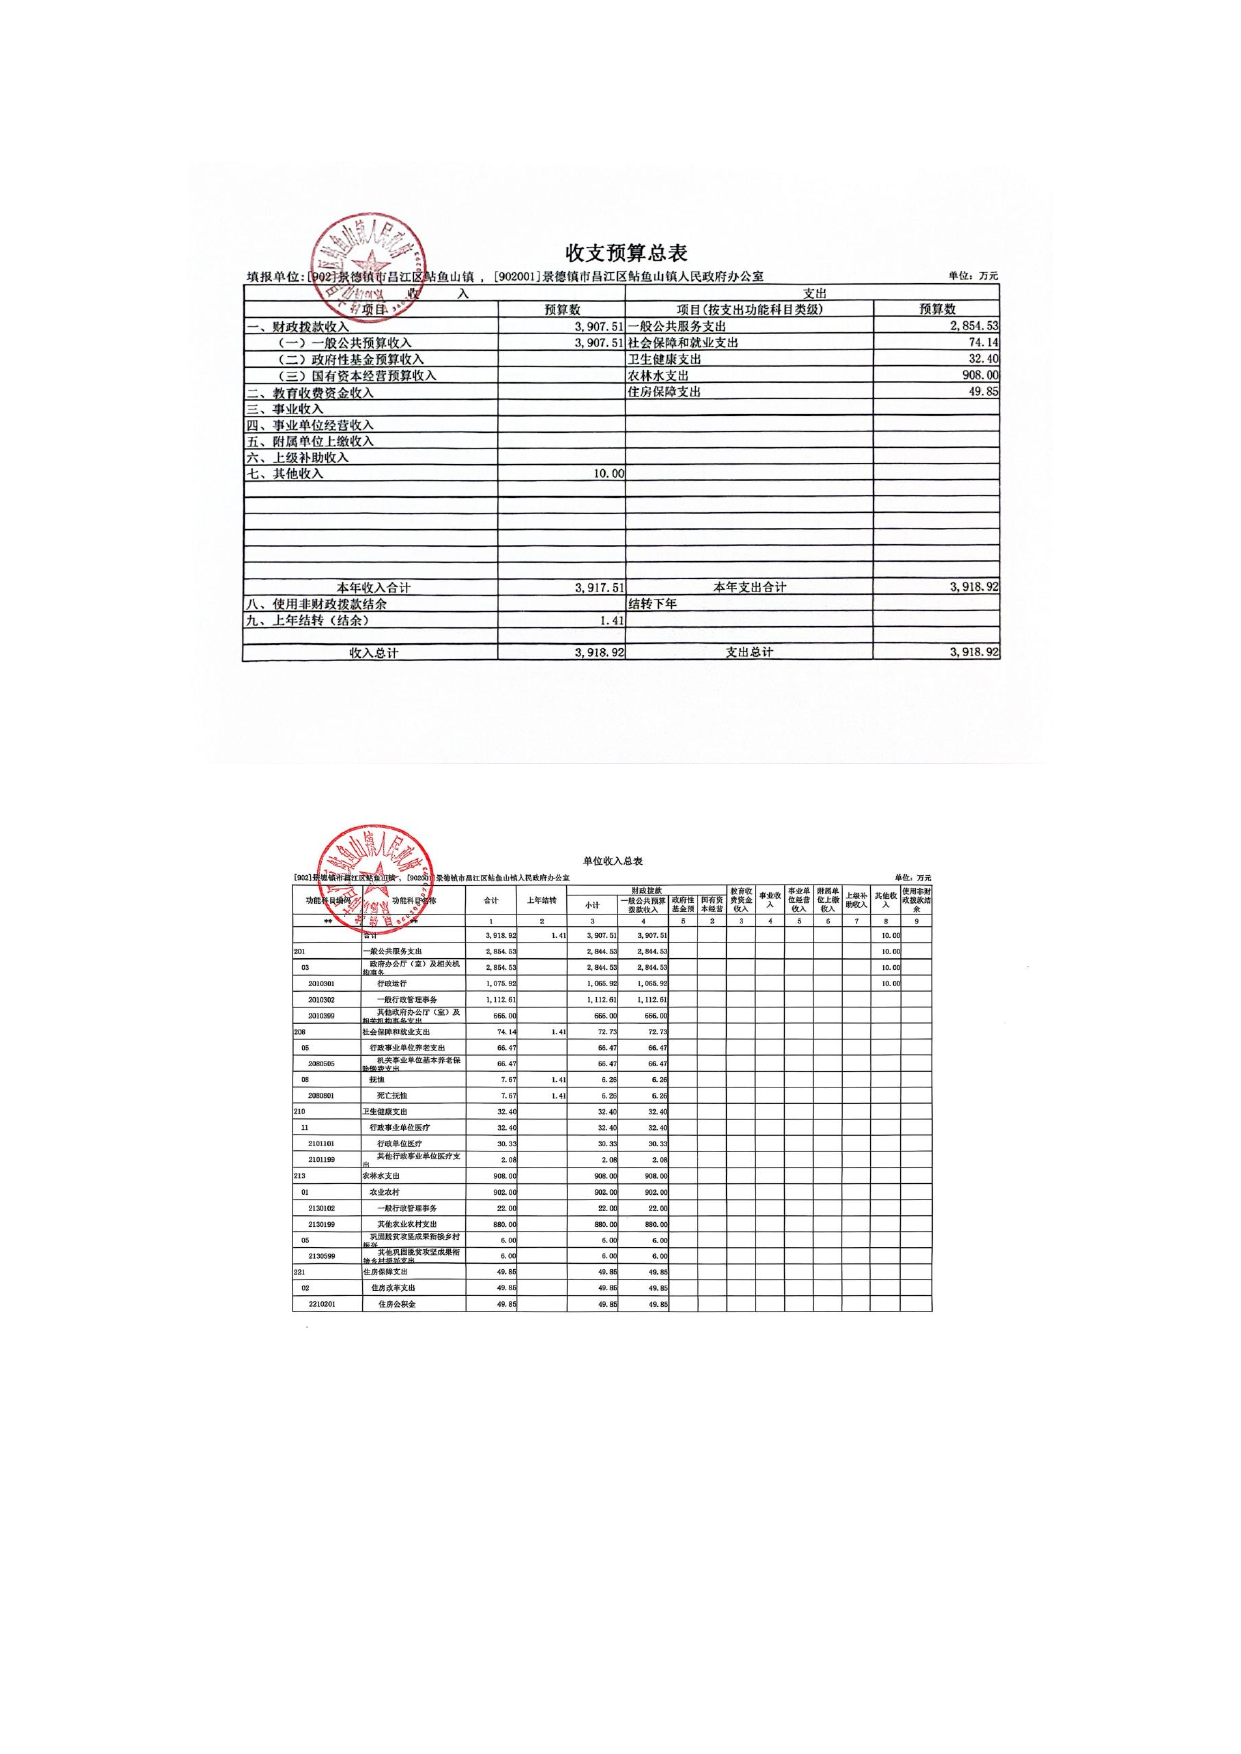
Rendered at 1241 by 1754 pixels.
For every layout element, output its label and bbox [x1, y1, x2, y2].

picture [187, 162, 1053, 764]
picture [187, 779, 1050, 1374]
